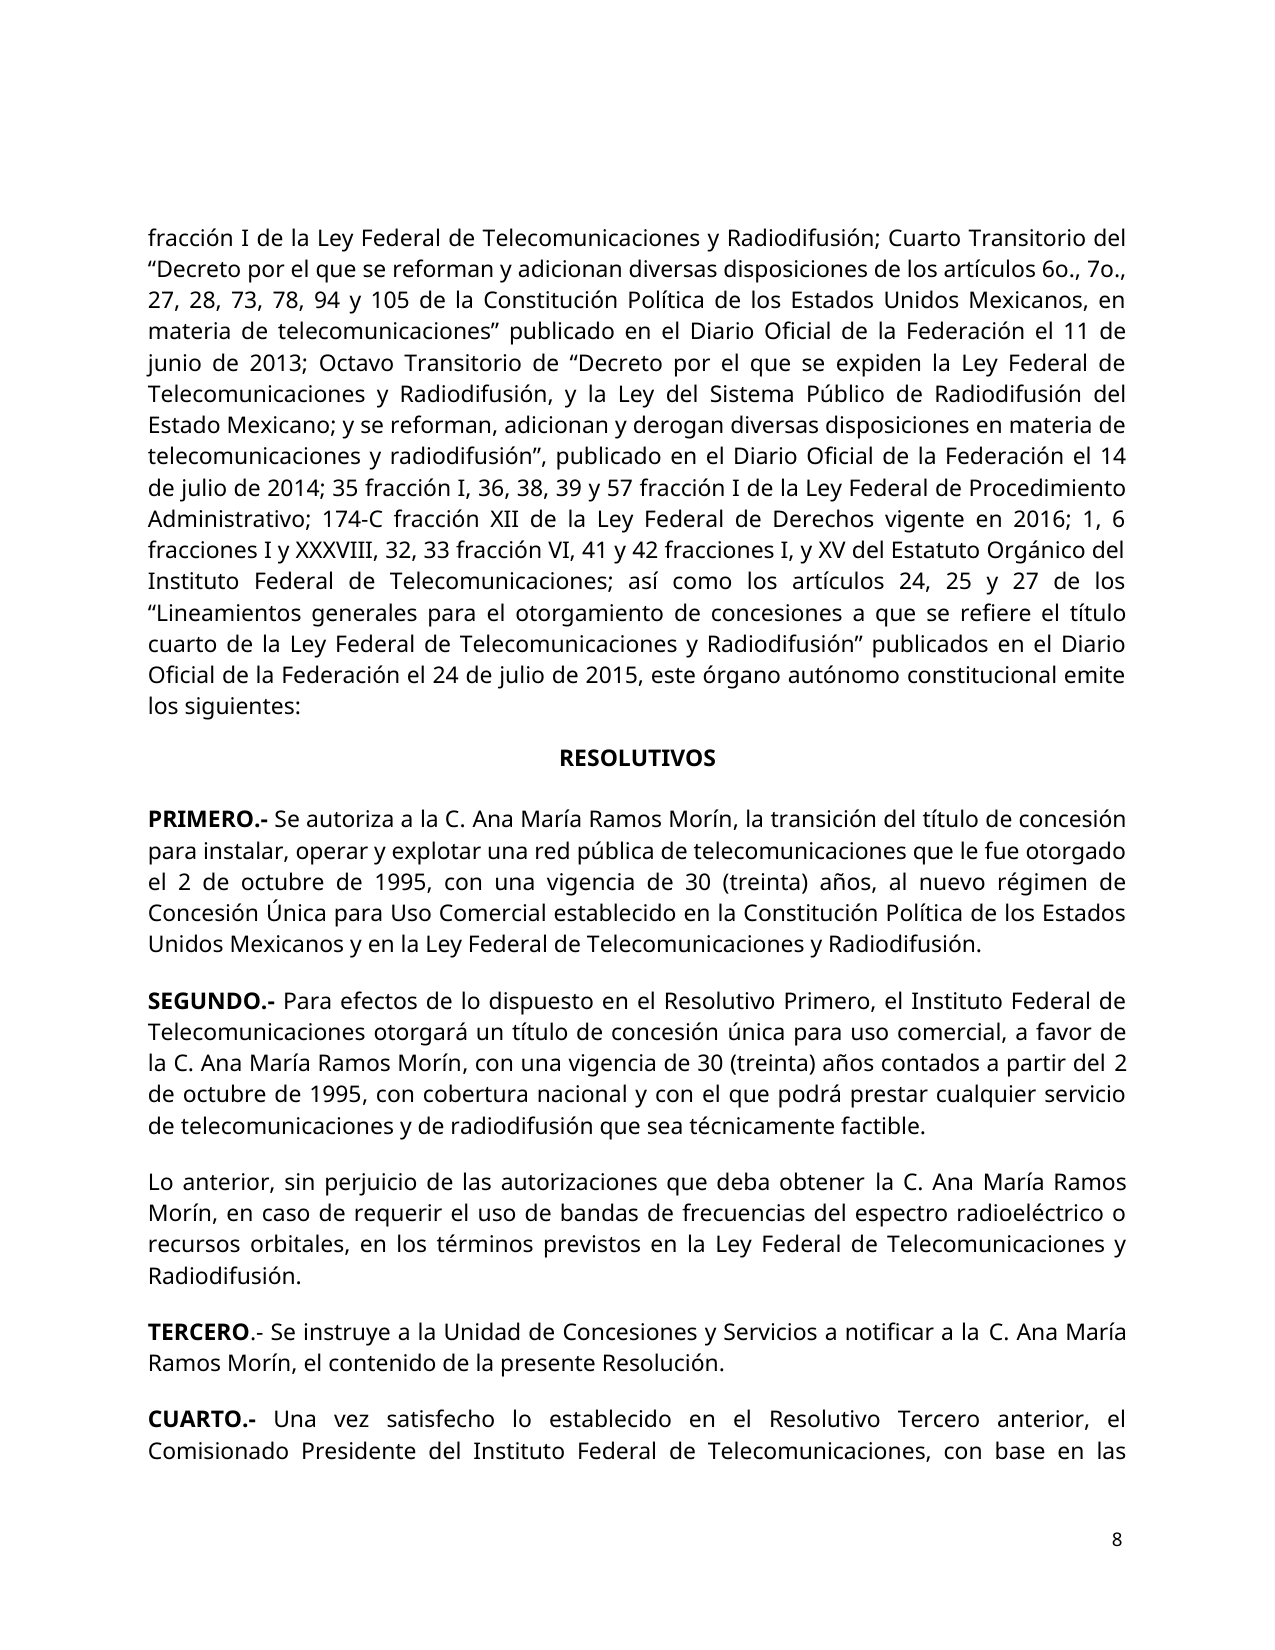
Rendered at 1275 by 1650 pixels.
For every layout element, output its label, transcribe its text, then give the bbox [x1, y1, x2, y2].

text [148, 222, 1127, 722]
text PRIMERO.- Se autoriza a la C. Ana María Ramos Morín, la transición del título de concesión para instalar, operar y explotar una red pública de telecomunicaciones que le fue otorgado el 2 de octubre de 1995, con una vigencia de 30 (treinta) años, al nuevo régimen de Concesión Única para Uso Comercial establecido en la Constitución Política de los Estados Unidos Mexicanos y en la Ley Federal de Telecomunicaciones y Radiodifusión. [148, 803, 1127, 959]
text SEGUNDO.- Para efectos de lo dispuesto en el Resolutivo Primero, el Instituto Federal de Telecomunicaciones otorgará un título de concesión única para uso comercial, a favor de la C. Ana María Ramos Morín, con una vigencia de 30 (treinta) años contados a partir del 2 de octubre de 1995, con cobertura nacional y con el que podrá prestar cualquier servicio de telecomunicaciones y de radiodifusión que sea técnicamente factible. [148, 984, 1127, 1141]
subtitle RESOLUTIVOS [148, 742, 1127, 774]
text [148, 1403, 1127, 1466]
text Lo anterior, sin perjuicio de las autorizaciones que deba obtener la C. Ana María Ramos Morín, en caso de requerir el uso de bandas de frecuencias del espectro radioeléctrico o recursos orbitales, en los términos previstos en la Ley Federal de Telecomunicaciones y Radiodifusión. [148, 1166, 1127, 1291]
text TERCERO.- Se instruye a la Unidad de Concesiones y Servicios a notificar a la C. Ana María Ramos Morín, el contenido de la presente Resolución. [148, 1316, 1127, 1378]
